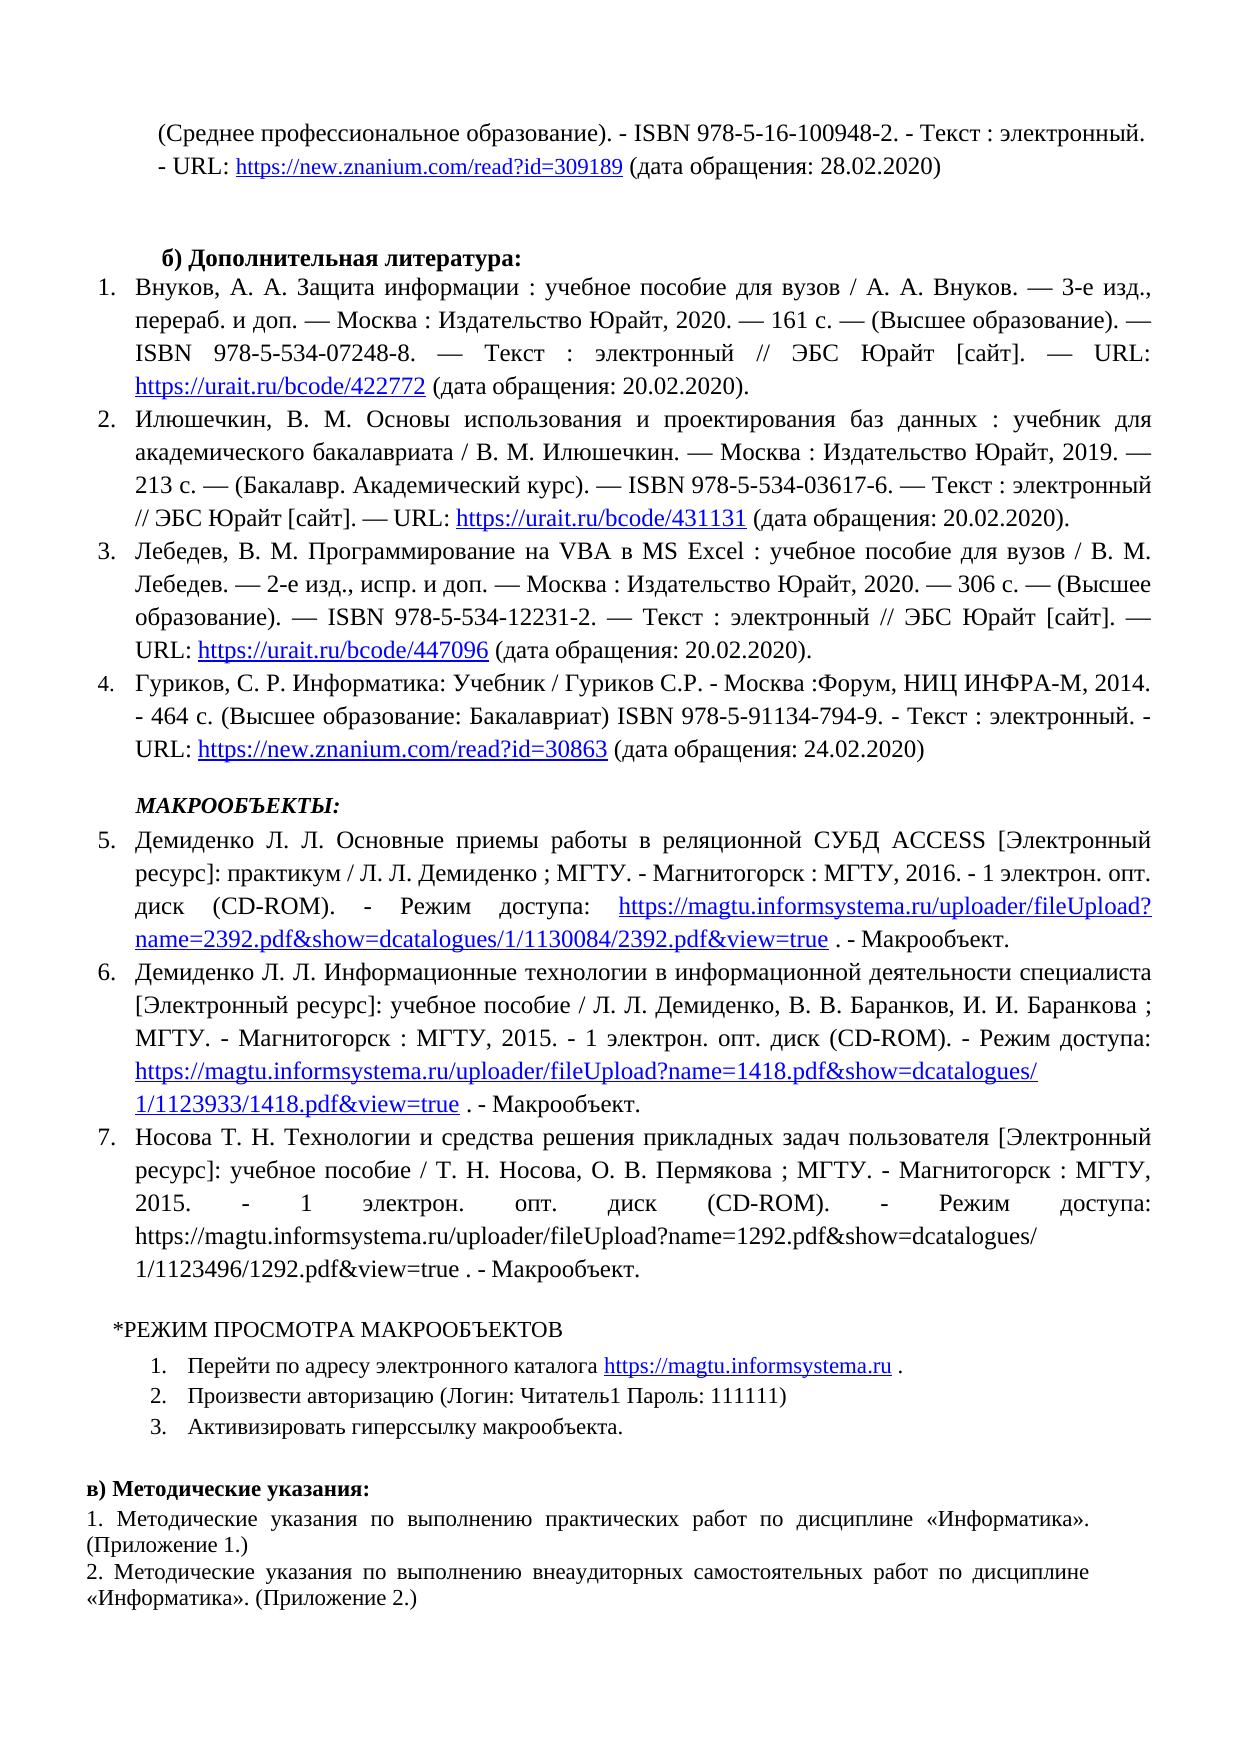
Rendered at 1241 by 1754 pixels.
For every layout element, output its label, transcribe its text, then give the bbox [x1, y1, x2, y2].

text *РЕЖИМ ПРОСМОТРА МАКРООБЪЕКТОВ [83, 1316, 1152, 1342]
text б) Дополнительная литература: [83, 243, 1152, 272]
text МАКРООБЪЕКТЫ: [135, 792, 1152, 818]
list Илюшечкин, В. М. Основы использования и проектирования баз данных : учебник для академического бакалавриата / В. М. Илюшечкин. — Москва : Издательство Юрайт, 2019. — 213 с. — (Бакалавр. Академический курс). — ISBN 978-5-534-03617-6. — Текст : электронный // ЭБС Юрайт [сайт]. — URL: https://urait.ru/bcode/431131 (дата обращения: 20.02.2020). [97, 404, 1152, 532]
list Носова Т. Н. Технологии и средства решения прикладных задач пользователя [Электронный ресурс]: учебное пособие / Т. Н. Носова, О. В. Пермякова ; МГТУ. - Магнитогорск : МГТУ, 2015. - 1 электрон. опт. диск (CD-ROM). - Режим доступа: https://magtu.informsystema.ru/uploader/fileUpload?name=1292.pdf&show=dcatalogues/1/1123496/1292.pdf&view=true . - Макрообъект. [97, 1122, 1152, 1283]
table_header в) Методические указания: [83, 1476, 1095, 1505]
list Активизировать гиперссылку макрообъекта. [150, 1413, 1152, 1439]
table_cell 1. Методические указания по выполнению практических работ по дисциплине «Информатика». (Приложение 1.) 2. Методические указания по выполнению внеаудиторных самостоятельных работ по дисциплине «Информатика». (Приложение 2.) [83, 1505, 1095, 1647]
list Демиденко Л. Л. Информационные технологии в информационной деятельности специалиста [Электронный ресурс]: учебное пособие / Л. Л. Демиденко, В. В. Баранков, И. И. Баранкова ; МГТУ. - Магнитогорск : МГТУ, 2015. - 1 электрон. опт. диск (CD-ROM). - Режим доступа: https://magtu.informsystema.ru/uploader/fileUpload?name=1418.pdf&show=dcatalogues/1/1123933/1418.pdf&view=true . - Макрообъект. [97, 957, 1152, 1118]
list Лебедев, В. М. Программирование на VBA в MS Excel : учебное пособие для вузов / В. М. Лебедев. — 2-е изд., испр. и доп. — Москва : Издательство Юрайт, 2020. — 306 с. — (Высшее образование). — ISBN 978-5-534-12231-2. — Текст : электронный // ЭБС Юрайт [сайт]. — URL: https://urait.ru/bcode/447096 (дата обращения: 20.02.2020). [97, 536, 1152, 664]
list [120, 118, 1152, 180]
list Гуриков, С. Р. Информатика: Учебник / Гуриков С.Р. - Москва :Форум, НИЦ ИНФРА-М, 2014. - 464 с. (Высшее образование: Бакалавриат) ISBN 978-5-91134-794-9. - Текст : электронный. - URL: https://new.znanium.com/read?id=30863 (дата обращения: 24.02.2020) [97, 668, 1152, 763]
list Перейти по адресу электронного каталога https://magtu.informsystema.ru . [150, 1352, 1152, 1379]
list Внуков, А. А. Защита информации : учебное пособие для вузов / А. А. Внуков. — 3-е изд., перераб. и доп. — Москва : Издательство Юрайт, 2020. — 161 с. — (Высшее образование). — ISBN 978-5-534-07248-8. — Текст : электронный // ЭБС Юрайт [сайт]. — URL: https://urait.ru/bcode/422772 (дата обращения: 20.02.2020). [97, 272, 1152, 400]
list Произвести авторизацию (Логин: Читатель1 Пароль: 111111) [150, 1382, 1152, 1409]
list Демиденко Л. Л. Основные приемы работы в реляционной СУБД ACCESS [Электронный ресурс]: практикум / Л. Л. Демиденко ; МГТУ. - Магнитогорск : МГТУ, 2016. - 1 электрон. опт. диск (CD-ROM). - Режим доступа: https://magtu.informsystema.ru/uploader/fileUpload?name=2392.pdf&show=dcatalogues/1/1130084/2392.pdf&view=true . - Макрообъект. [97, 825, 1152, 953]
